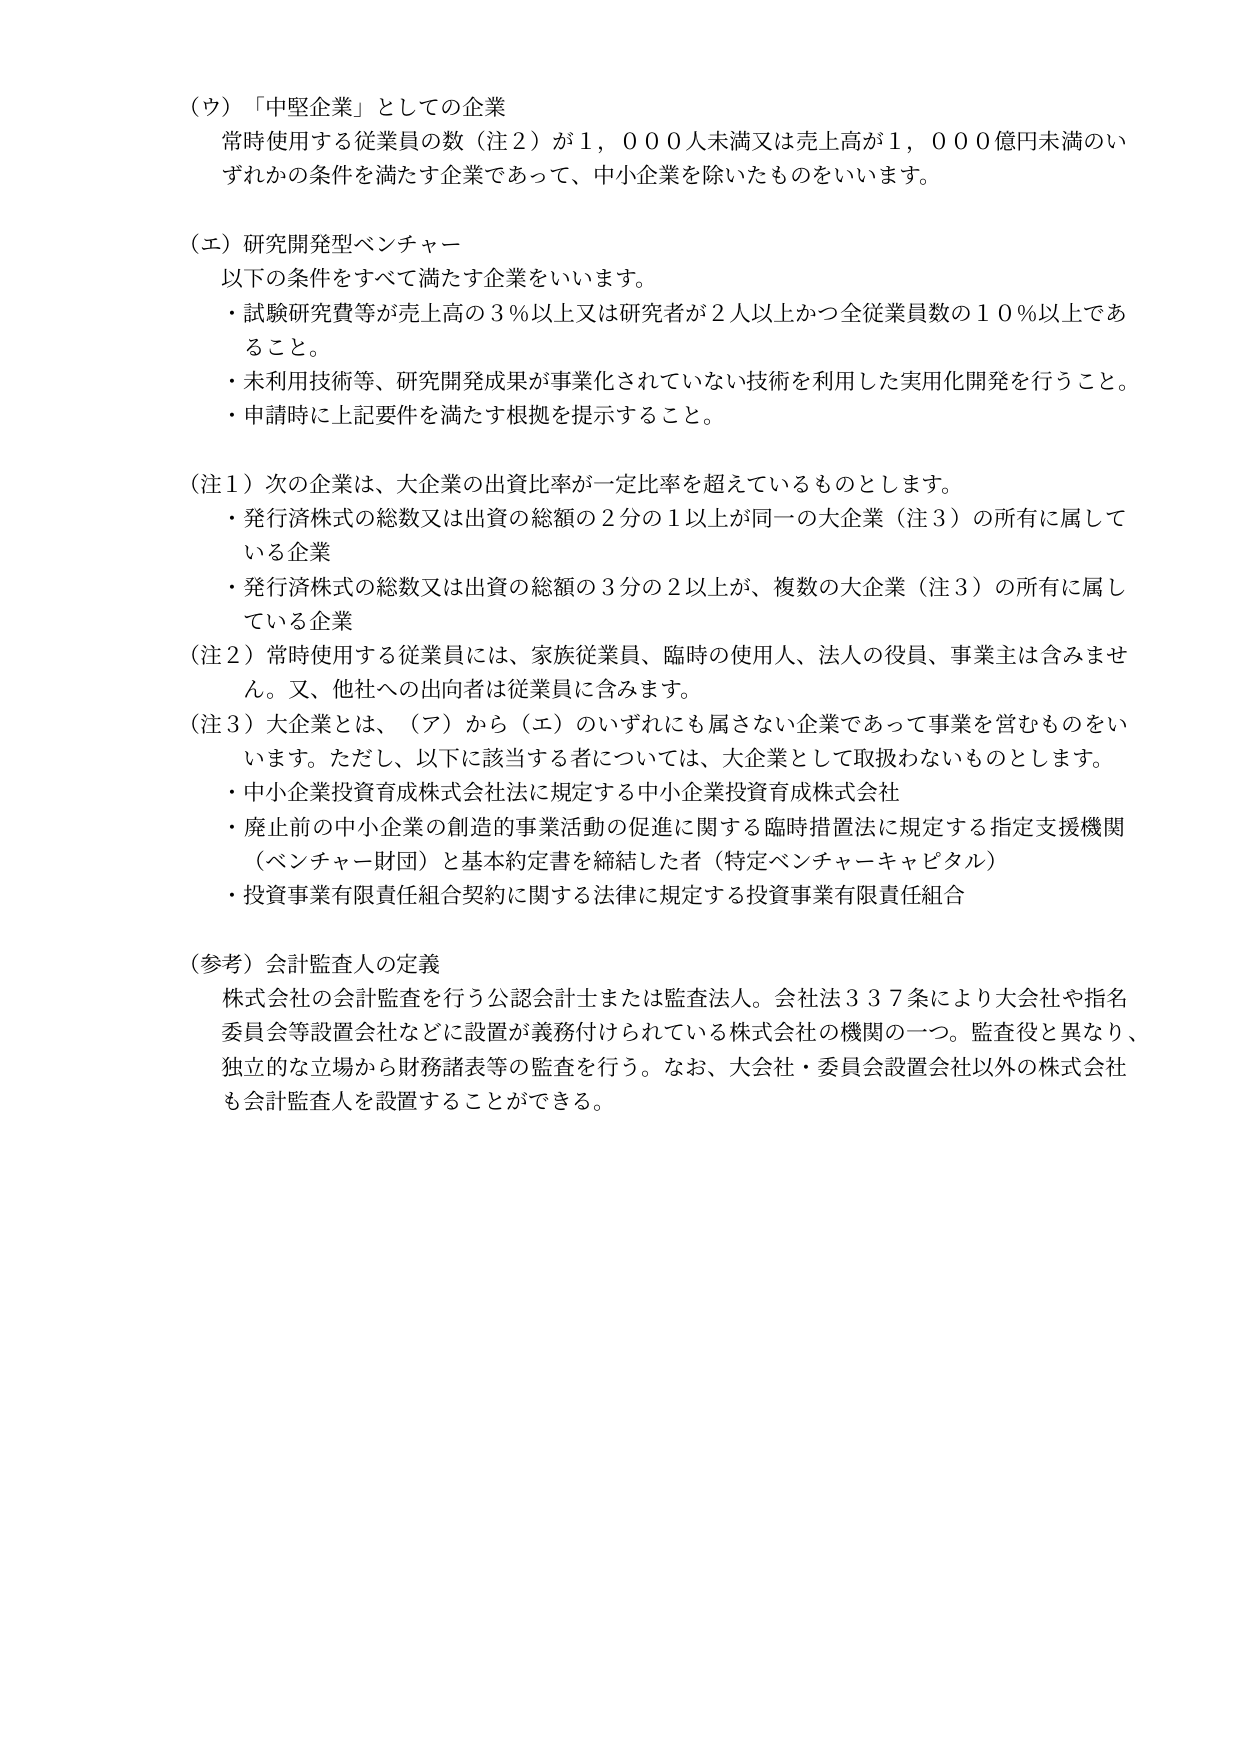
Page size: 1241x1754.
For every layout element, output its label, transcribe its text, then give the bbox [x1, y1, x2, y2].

list ・発行済株式の総数又は出資の総額の２分の１以上が同一の大企業（注３）の所有に属している企業 [222, 500, 1128, 568]
list ・廃止前の中小企業の創造的事業活動の促進に関する臨時措置法に規定する指定支援機関（ベンチャー財団）と基本約定書を締結した者（特定ベンチャーキャピタル） [222, 808, 1128, 877]
text 株式会社の会計監査を行う公認会計士または監査法人。会社法３３７条により大会社や指名委員会等設置会社などに設置が義務付けられている株式会社の機関の一つ。監査役と異なり、独立的な立場から財務諸表等の監査を行う。なお、大会社・委員会設置会社以外の株式会社も会計監査人を設置することができる。 [112, 980, 1128, 1117]
list 常時使用する従業員の数（注２）が１，０００人未満又は売上高が１，０００億円未満のいずれかの条件を満たす企業であって、中小企業を除いたものをいいます。 [222, 123, 1128, 192]
text （注３）大企業とは、（ア）から（エ）のいずれにも属さない企業であって事業を営むものをいいます。ただし、以下に該当する者については、大企業として取扱わないものとします。 [178, 706, 1128, 774]
text （参考）会計監査人の定義 [112, 946, 1128, 980]
list （注１）次の企業は、大企業の出資比率が一定比率を超えているものとします。 [178, 466, 1128, 500]
list ・試験研究費等が売上高の３％以上又は研究者が２人以上かつ全従業員数の１０％以上であること。 [222, 294, 1128, 363]
text （注２）常時使用する従業員には、家族従業員、臨時の使用人、法人の役員、事業主は含みません。又、他社への出向者は従業員に含みます。 [178, 637, 1128, 706]
list ・未利用技術等、研究開発成果が事業化されていない技術を利用した実用化開発を行うこと。 [222, 363, 1128, 397]
list ・中小企業投資育成株式会社法に規定する中小企業投資育成株式会社 [222, 774, 1128, 808]
list 以下の条件をすべて満たす企業をいいます。 [178, 260, 1128, 294]
list ・発行済株式の総数又は出資の総額の３分の２以上が、複数の大企業（注３）の所有に属している企業 [222, 568, 1128, 637]
list （ウ）「中堅企業」としての企業 [178, 89, 1128, 123]
list ・投資事業有限責任組合契約に関する法律に規定する投資事業有限責任組合 [222, 877, 1128, 911]
list ・申請時に上記要件を満たす根拠を提示すること。 [178, 397, 1128, 431]
list （エ）研究開発型ベンチャー [178, 226, 1128, 260]
